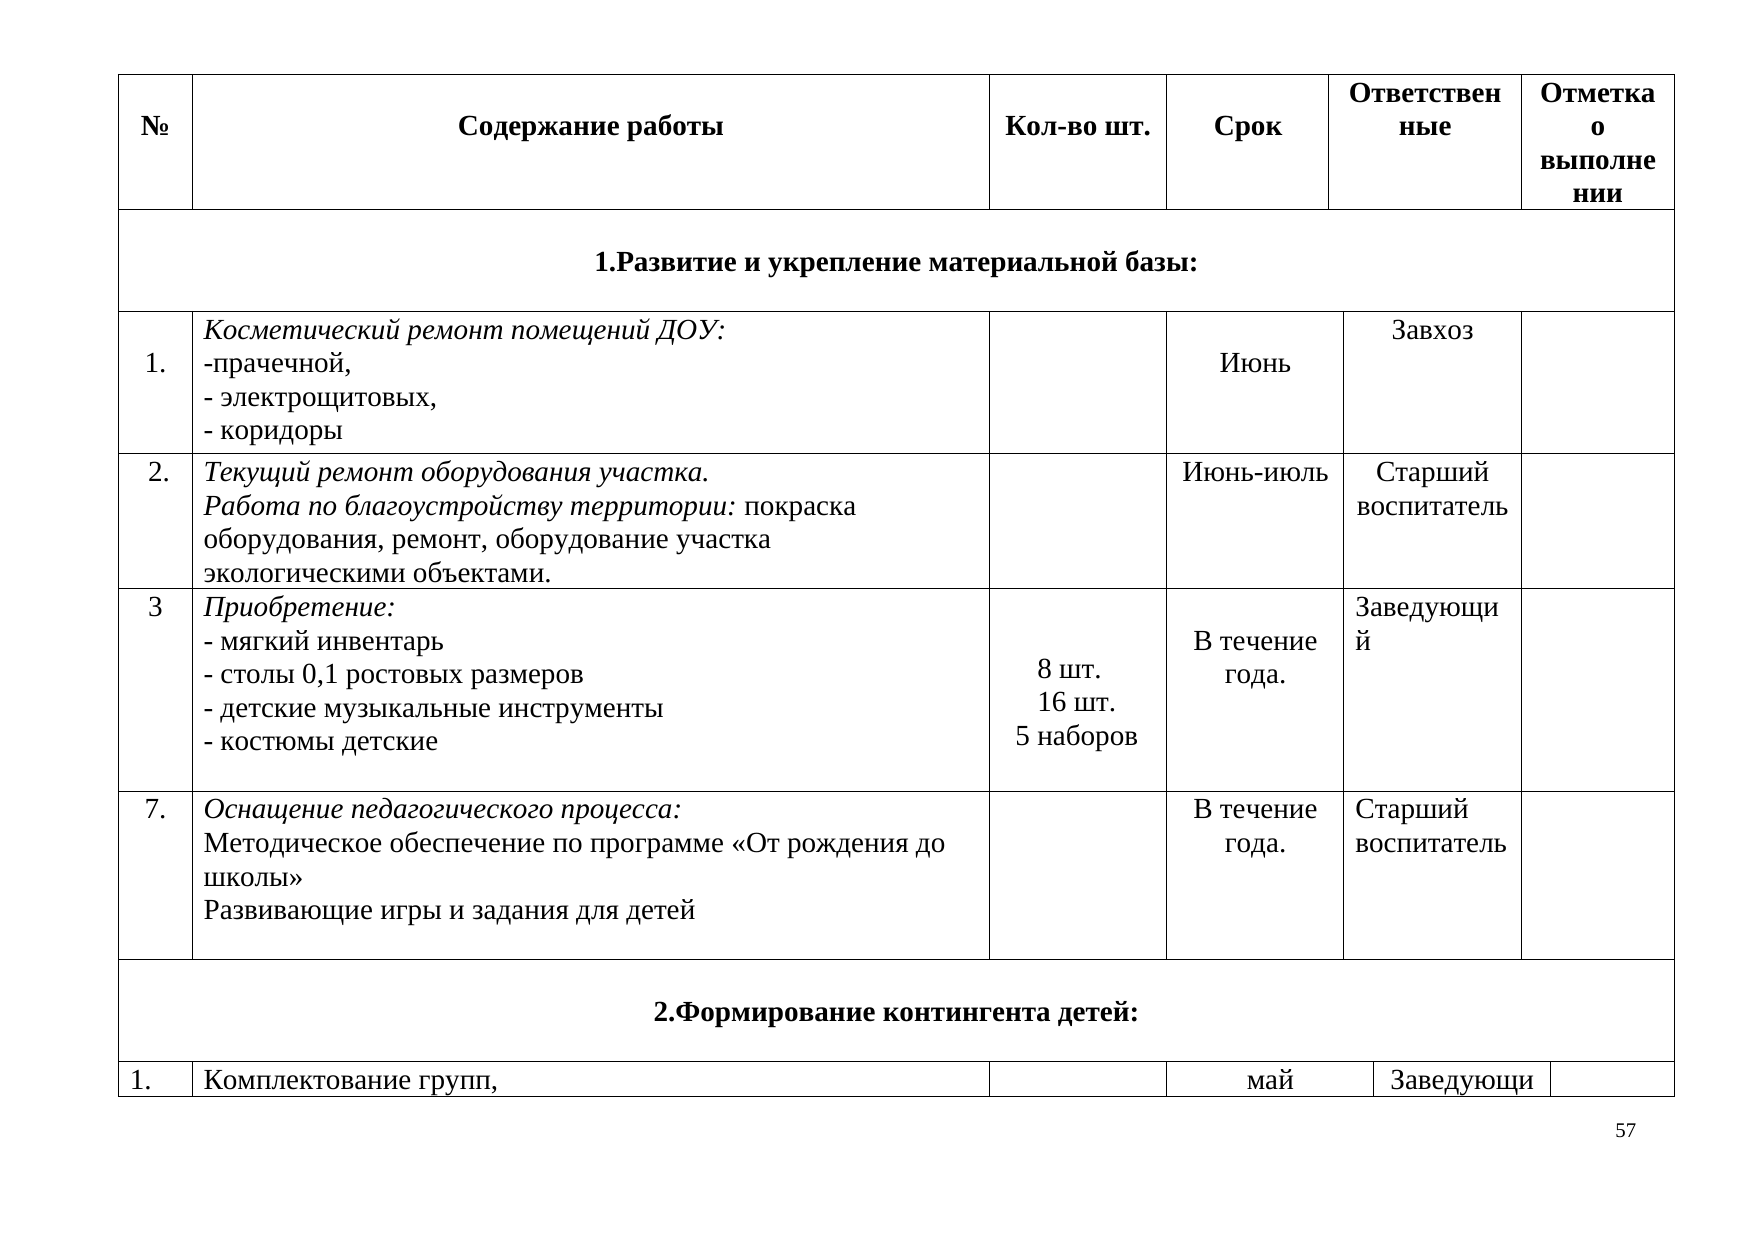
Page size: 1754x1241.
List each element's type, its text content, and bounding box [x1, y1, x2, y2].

table_cell Заведующий [1344, 589, 1521, 791]
table_cell Завхоз [1344, 312, 1521, 453]
table_cell 1. [119, 1062, 192, 1096]
table_header Отметка о выполнении [1522, 75, 1674, 209]
table_cell 2.Формирование контингента детей: [119, 960, 1674, 1061]
table_cell [990, 792, 1166, 959]
table_header Содержание работы [193, 75, 989, 209]
table_cell 1.Развитие и укрепление материальной базы: [119, 210, 1674, 311]
table_header № [119, 75, 192, 209]
table_cell [990, 454, 1166, 588]
table_cell 3 [119, 589, 192, 791]
table_header Кол-во шт. [990, 75, 1166, 209]
table_cell Приобретение: - мягкий инвентарь - столы 0,1 ростовых размеров - детские музыкальные инструменты - костюмы детские [193, 589, 989, 791]
table_cell [990, 312, 1166, 453]
table_header Ответственные [1329, 75, 1521, 209]
table_cell 1. [119, 312, 192, 453]
table_cell Июнь [1167, 312, 1343, 453]
table_cell 8 шт. 16 шт. 5 наборов [990, 589, 1166, 791]
table_cell 2. [119, 454, 192, 588]
table_cell Заведующий [1374, 1062, 1550, 1096]
table_cell Июнь-июль [1167, 454, 1343, 588]
table_cell Оснащение педагогического процесса: Методическое обеспечение по программе «От рождения до школы» Развивающие игры и задания для детей [193, 792, 989, 959]
table_cell [1522, 454, 1674, 588]
table_cell [1522, 312, 1674, 453]
table_cell В течение года. [1167, 589, 1343, 791]
table_cell Старший воспитатель [1344, 454, 1521, 588]
table_cell май [1167, 1062, 1373, 1096]
table_header Срок [1167, 75, 1328, 209]
table_cell 7. [119, 792, 192, 959]
table_cell [1551, 1062, 1674, 1096]
table_cell Текущий ремонт оборудования участка. Работа по благоустройству территории: покраска оборудования, ремонт, оборудование участка экологическими объектами. [193, 454, 989, 588]
table_cell [1522, 589, 1674, 791]
table_cell Косметический ремонт помещений ДОУ: -прачечной, - электрощитовых, - коридоры [193, 312, 989, 453]
table_cell [990, 1062, 1166, 1096]
table_cell [1522, 792, 1674, 959]
table_cell В течение года. [1167, 792, 1343, 959]
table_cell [193, 1062, 989, 1096]
table_cell Старший воспитатель [1344, 792, 1521, 959]
